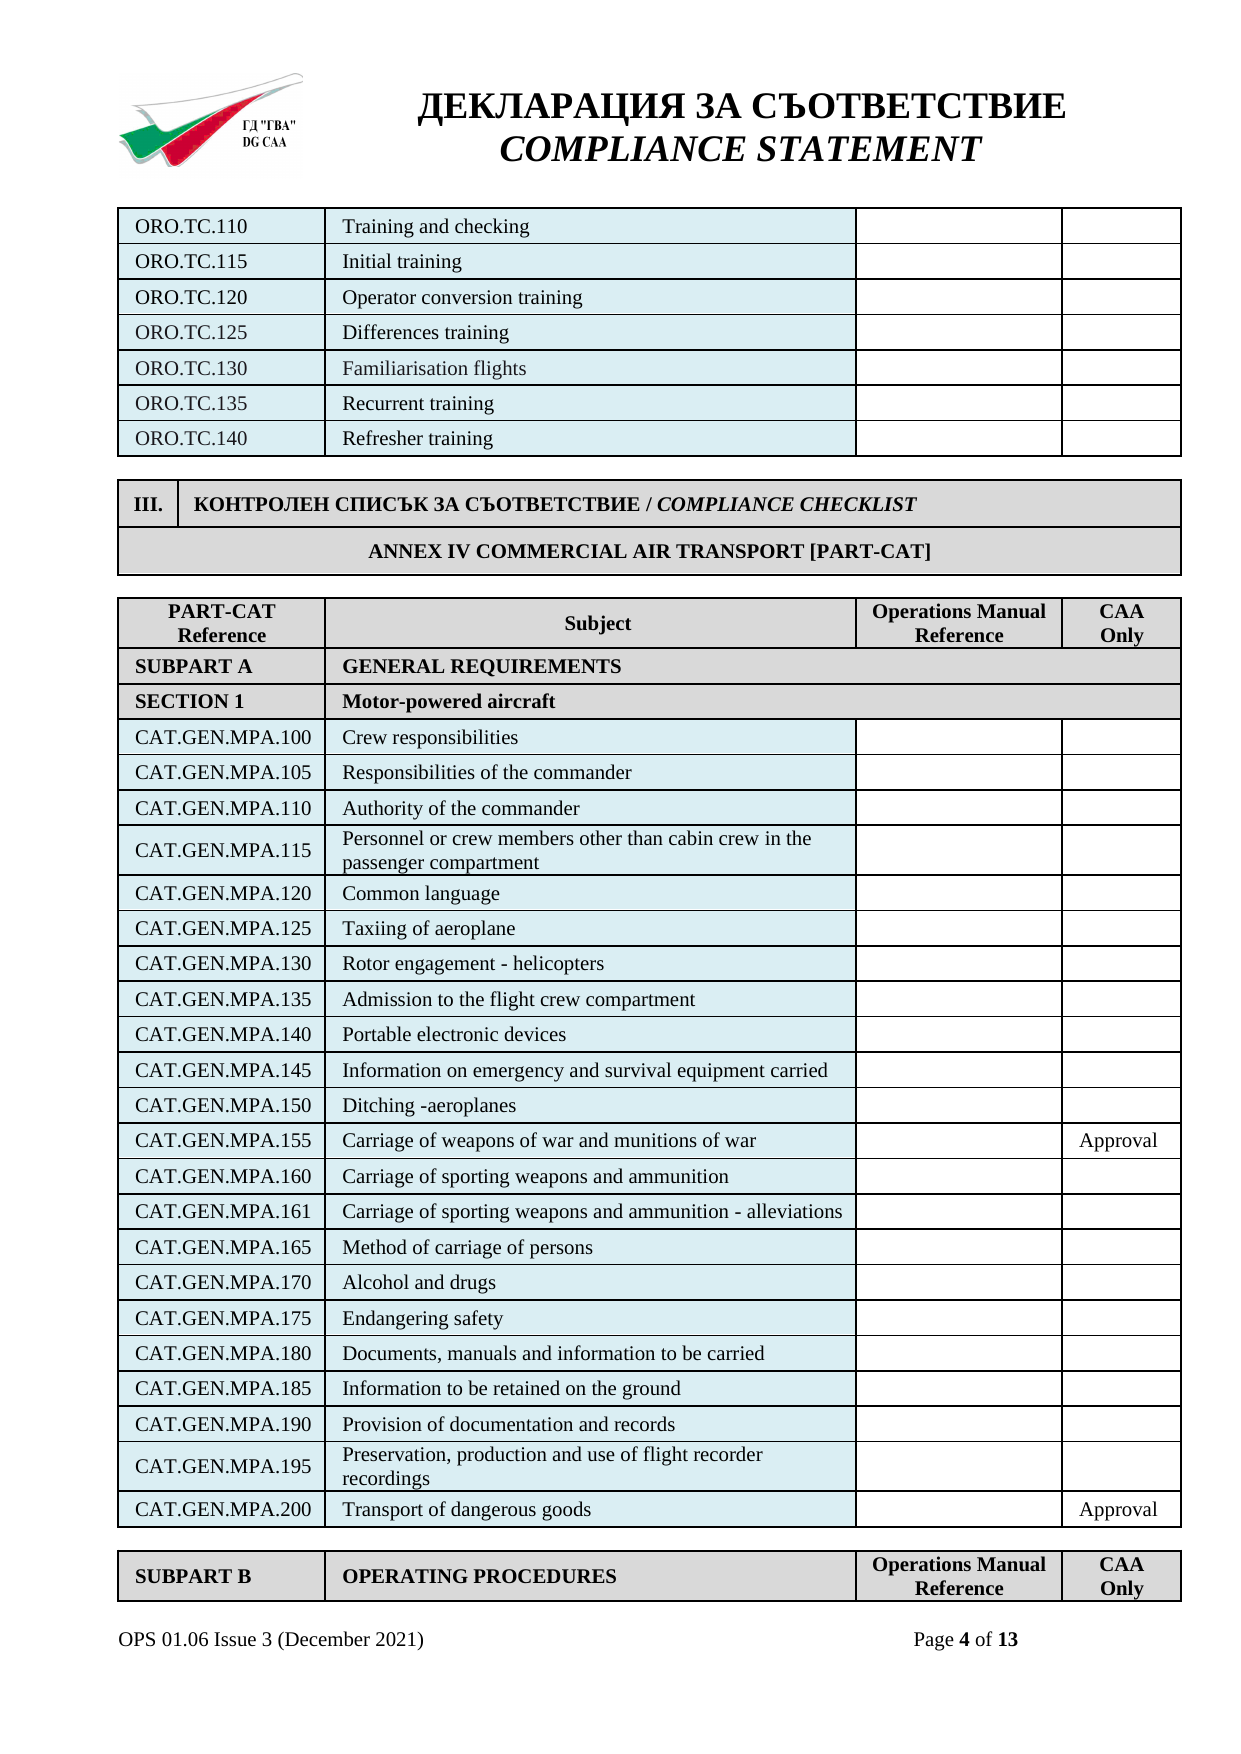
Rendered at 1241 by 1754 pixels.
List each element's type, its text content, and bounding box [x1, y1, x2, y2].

table_cell [1063, 421, 1180, 455]
table_cell [1063, 1088, 1180, 1122]
table_cell ORO.TC.110 [119, 209, 324, 243]
table_cell Endangering safety [326, 1301, 855, 1334]
table_cell CAT.GEN.MPA.195 [119, 1442, 324, 1490]
table_cell [857, 244, 1061, 278]
table_cell GENERAL REQUIREMENTS [326, 649, 1180, 683]
table_cell [857, 826, 1061, 874]
table_cell [1063, 982, 1180, 1016]
table_cell ORO.TC.130 [119, 351, 324, 384]
table_cell Portable electronic devices [326, 1017, 855, 1051]
table_cell [1063, 244, 1180, 278]
table_header Operations Manual Reference [857, 599, 1061, 647]
table_cell Common language [326, 876, 855, 909]
table_cell CAT.GEN.MPA.200 [119, 1492, 324, 1526]
table_cell [857, 351, 1061, 384]
table_cell Familiarisation flights [326, 351, 855, 384]
table_cell Carriage of sporting weapons and ammunition [326, 1159, 855, 1193]
table_cell ORO.TC.135 [119, 386, 324, 420]
table_cell ORO.TC.125 [119, 315, 324, 349]
table_cell [857, 755, 1061, 789]
table_cell Admission to the flight crew compartment [326, 982, 855, 1016]
table_cell [857, 1336, 1061, 1370]
table_cell [1063, 1265, 1180, 1299]
table_cell CAT.GEN.MPA.190 [119, 1407, 324, 1441]
table_cell [1063, 755, 1180, 789]
table_cell Differences training [326, 315, 855, 349]
table_cell [857, 876, 1061, 909]
table_cell [1063, 876, 1180, 909]
table_cell [857, 720, 1061, 753]
table_cell Refresher training [326, 421, 855, 455]
table_cell [857, 947, 1061, 980]
table_cell ANNEX IV COMMERCIAL AIR TRANSPORT [PART-CAT] [119, 528, 1180, 573]
table_cell [1063, 1195, 1180, 1228]
table_cell Ditching -aeroplanes [326, 1088, 855, 1122]
table_cell Approval [1063, 1124, 1180, 1157]
table_header III. [119, 481, 177, 526]
table_cell Initial training [326, 244, 855, 278]
table_cell [857, 1088, 1061, 1122]
table_cell Training and checking [326, 209, 855, 243]
table_cell CAT.GEN.MPA.135 [119, 982, 324, 1016]
table_cell [1063, 1230, 1180, 1264]
table_cell [857, 209, 1061, 243]
table_cell CAT.GEN.MPA.165 [119, 1230, 324, 1264]
table_header CAA Only [1063, 1552, 1180, 1600]
table_cell [1063, 1442, 1180, 1490]
table_cell [1063, 1053, 1180, 1087]
table_cell ORO.TC.120 [119, 280, 324, 313]
table_cell Taxiing of aeroplane [326, 911, 855, 945]
table_cell Information to be retained on the ground [326, 1372, 855, 1405]
table_cell Information on emergency and survival equipment carried [326, 1053, 855, 1087]
table_cell Responsibilities of the commander [326, 755, 855, 789]
table_cell [1063, 947, 1180, 980]
table_cell CAT.GEN.MPA.180 [119, 1336, 324, 1370]
table_cell [857, 1492, 1061, 1526]
table_cell [857, 1230, 1061, 1264]
table_cell [857, 1195, 1061, 1228]
table_cell [857, 1301, 1061, 1334]
table_cell [857, 791, 1061, 824]
table_cell [1063, 826, 1180, 874]
table_cell CAT.GEN.MPA.161 [119, 1195, 324, 1228]
table_cell CAT.GEN.MPA.155 [119, 1124, 324, 1157]
picture [118, 73, 303, 179]
table_cell CAT.GEN.MPA.175 [119, 1301, 324, 1334]
table_cell Operator conversion training [326, 280, 855, 313]
table_cell [857, 1159, 1061, 1193]
table_cell Carriage of sporting weapons and ammunition - alleviations [326, 1195, 855, 1228]
table_cell [1063, 1336, 1180, 1370]
table_cell [1063, 911, 1180, 945]
table_cell CAT.GEN.MPA.185 [119, 1372, 324, 1405]
table_cell [1063, 1159, 1180, 1193]
table_cell [1063, 720, 1180, 753]
table_cell [857, 1053, 1061, 1087]
table_cell ORO.TC.140 [119, 421, 324, 455]
table_cell Method of carriage of persons [326, 1230, 855, 1264]
table_cell Carriage of weapons of war and munitions of war [326, 1124, 855, 1157]
table_cell [1063, 1017, 1180, 1051]
table_cell [857, 911, 1061, 945]
table_cell CAT.GEN.MPA.120 [119, 876, 324, 909]
table_cell CAT.GEN.MPA.140 [119, 1017, 324, 1051]
table_cell [857, 386, 1061, 420]
table_cell [1063, 386, 1180, 420]
table_cell [857, 1265, 1061, 1299]
table_cell [1063, 351, 1180, 384]
table_cell [1063, 1407, 1180, 1441]
table_cell [1063, 280, 1180, 313]
table_cell SUBPART A [119, 649, 324, 683]
table_cell CAT.GEN.MPA.105 [119, 755, 324, 789]
table_cell CAT.GEN.MPA.145 [119, 1053, 324, 1087]
table_cell CAT.GEN.MPA.150 [119, 1088, 324, 1122]
table_cell Authority of the commander [326, 791, 855, 824]
table_cell Rotor engagement - helicopters [326, 947, 855, 980]
table_cell [1063, 209, 1180, 243]
table_cell [857, 1407, 1061, 1441]
table_cell Recurrent training [326, 386, 855, 420]
table_cell Preservation, production and use of flight recorder recordings [326, 1442, 855, 1490]
table_cell CAT.GEN.MPA.130 [119, 947, 324, 980]
table_cell CAT.GEN.MPA.170 [119, 1265, 324, 1299]
table_cell Personnel or crew members other than cabin crew in the passenger compartment [326, 826, 855, 874]
table_cell [857, 1017, 1061, 1051]
table_cell [857, 1442, 1061, 1490]
table_header Operations Manual Reference [857, 1552, 1061, 1600]
table_cell [857, 315, 1061, 349]
table_cell ORO.TC.115 [119, 244, 324, 278]
table_cell Alcohol and drugs [326, 1265, 855, 1299]
table_cell CAT.GEN.MPA.115 [119, 826, 324, 874]
table_cell [1063, 315, 1180, 349]
table_header Subject [326, 599, 855, 647]
table_cell Approval [1063, 1492, 1180, 1526]
table_cell [1063, 791, 1180, 824]
table_cell CAT.GEN.MPA.100 [119, 720, 324, 753]
table_header PART-CAT Reference [119, 599, 324, 647]
table_cell [1063, 1372, 1180, 1405]
table_cell Crew responsibilities [326, 720, 855, 753]
table_header КОНТРОЛЕН СПИСЪК ЗА СЪОТВЕТСТВИЕ / Compliance Checklist [179, 481, 1180, 526]
table_header SUBPART B [119, 1552, 324, 1600]
table_cell Motor-powered aircraft [326, 685, 1180, 718]
table_cell Provision of documentation and records [326, 1407, 855, 1441]
table_cell CAT.GEN.MPA.125 [119, 911, 324, 945]
table_cell SECTION 1 [119, 685, 324, 718]
table_cell [857, 1372, 1061, 1405]
table_cell [857, 421, 1061, 455]
table_cell Transport of dangerous goods [326, 1492, 855, 1526]
table_header OPERATING PROCEDURES [326, 1552, 855, 1600]
table_cell [857, 280, 1061, 313]
table_cell [857, 1124, 1061, 1157]
table_cell CAT.GEN.MPA.110 [119, 791, 324, 824]
table_cell [857, 982, 1061, 1016]
table_cell Documents, manuals and information to be carried [326, 1336, 855, 1370]
table_cell CAT.GEN.MPA.160 [119, 1159, 324, 1193]
table_cell [1063, 1301, 1180, 1334]
table_header CAA Only [1063, 599, 1180, 647]
